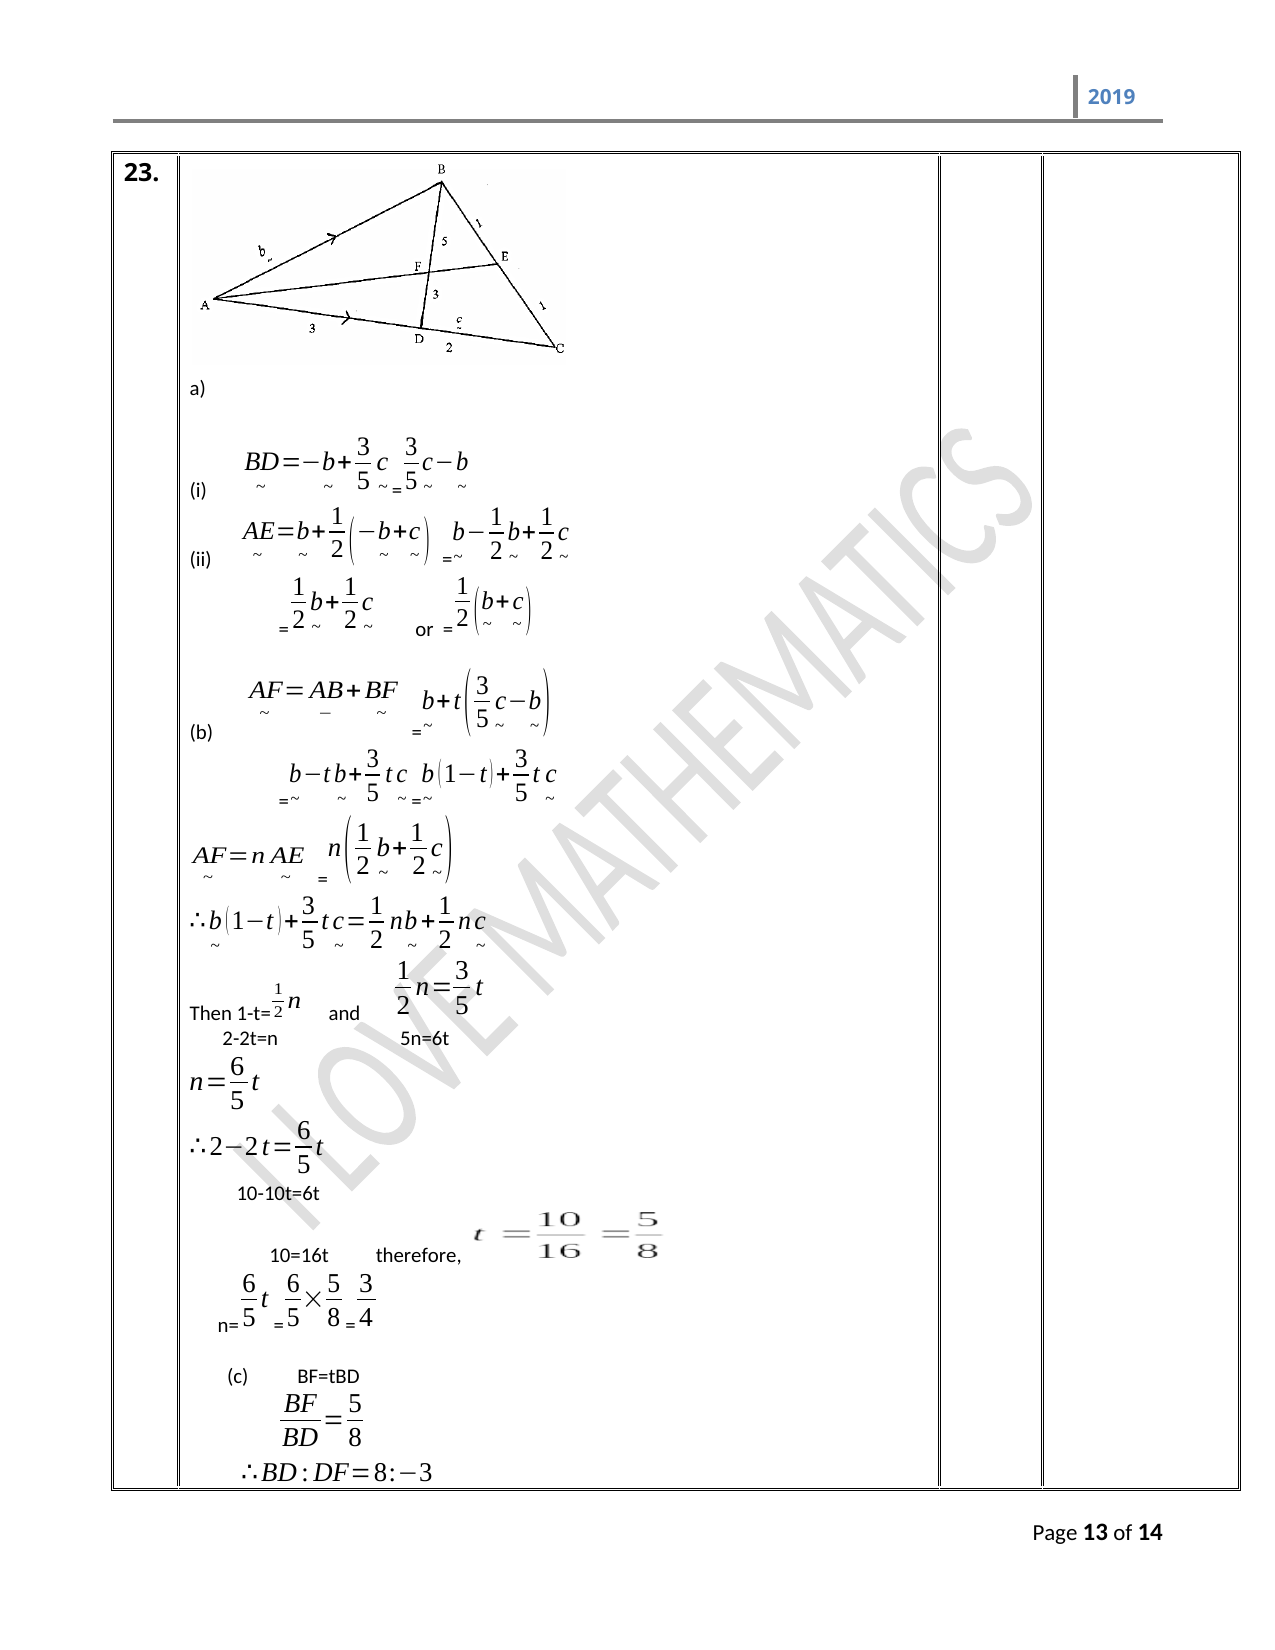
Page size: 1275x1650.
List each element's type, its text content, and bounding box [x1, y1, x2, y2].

table_cell [939, 154, 1042, 1488]
picture [192, 154, 566, 375]
table_cell [114, 154, 178, 1488]
table_cell a) (i) = (ii) = = or = (b) = == = Then 1-t= and 2-2t=n 5n=6t 10-10t=6t 10=16t therefore, n=== BF=tBD [178, 154, 939, 1488]
table_cell [1043, 154, 1238, 1488]
